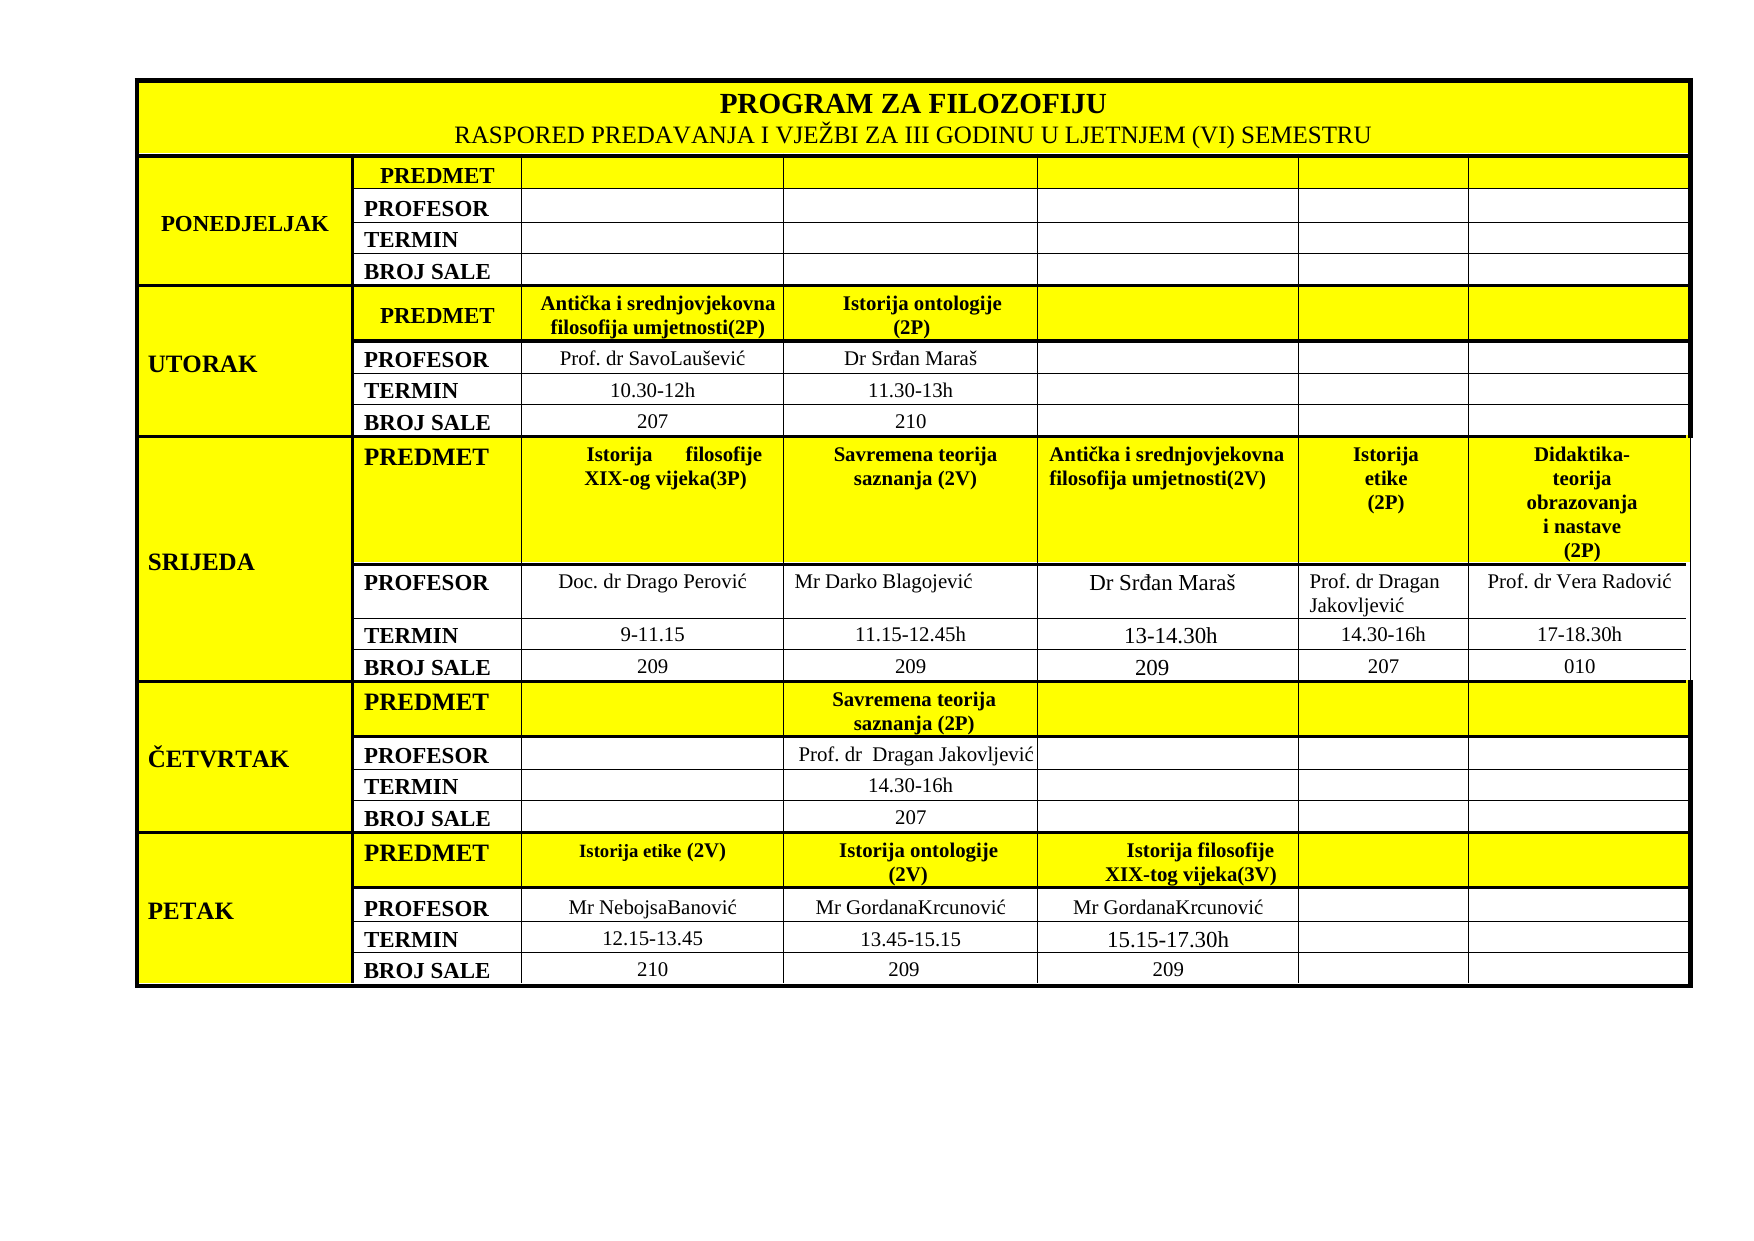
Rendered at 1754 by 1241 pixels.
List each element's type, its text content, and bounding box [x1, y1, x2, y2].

table_cell [522, 189, 783, 222]
table_cell [1038, 254, 1298, 284]
table_cell 207 [784, 801, 1037, 831]
table_cell 11.15-12.45h [784, 619, 1037, 649]
table_cell 9-11.15 [522, 619, 783, 649]
table_cell 207 [1299, 650, 1468, 680]
table_cell [1299, 834, 1468, 886]
table_cell PREDMET [354, 158, 521, 188]
table_cell [1299, 287, 1468, 339]
table_cell [1299, 801, 1468, 831]
table_cell [1038, 287, 1298, 339]
table_cell 210 [522, 953, 783, 983]
table_cell [1469, 287, 1688, 339]
table_cell PREDMET [354, 834, 521, 886]
table_cell [1299, 374, 1468, 404]
table_header [139, 83, 353, 153]
table_cell Mr GordanaKrcunović [784, 889, 1037, 921]
table_cell PROFESOR [354, 566, 521, 617]
table_cell Mr GordanaKrcunović [1038, 889, 1298, 921]
table_cell [1469, 801, 1688, 831]
table_cell 207 [522, 405, 783, 435]
table_cell SRIJEDA [139, 438, 351, 680]
table_cell [784, 189, 1037, 222]
table_cell [1038, 223, 1298, 253]
table_header PROGRAM ZA FILOZOFIJU RASPORED PREDAVANJA I VJEŽBI ZA III GODINU U LJETNJEM (VI) SEMESTRU [353, 83, 1688, 153]
table_cell 10.30-12h [522, 374, 783, 404]
table_cell [1469, 770, 1688, 800]
table_cell TERMIN [354, 619, 521, 649]
table_cell 14.30-16h [1299, 619, 1468, 649]
table_cell Dr Srđan Maraš [784, 343, 1037, 373]
table_cell [1038, 738, 1298, 768]
table_cell 010 [1469, 649, 1690, 680]
table_cell [1299, 189, 1468, 222]
table_cell Prof. dr Vera Radović [1469, 563, 1690, 617]
table_cell BROJ SALE [354, 801, 521, 831]
table_cell [1299, 922, 1468, 952]
table_cell [784, 158, 1037, 188]
table_cell PROFESOR [354, 189, 521, 222]
table_cell Istorija filosofije XIX-tog vijeka(3V) [1038, 834, 1298, 886]
table_cell ČETVRTAK [139, 683, 351, 831]
table_cell PREDMET [354, 683, 521, 735]
table_cell Antička i srednjovjekovna filosofija umjetnosti(2V) [1038, 438, 1298, 562]
table_cell Savremena teorija saznanja (2V) [784, 438, 1037, 562]
table_cell [1299, 738, 1468, 768]
table_cell PREDMET [354, 438, 521, 562]
table_cell [1469, 254, 1688, 284]
table_cell [1299, 953, 1468, 983]
table_cell Prof. dr Dragan Jakovljević [1299, 566, 1468, 617]
table_cell [1038, 189, 1298, 222]
table_cell [1469, 223, 1688, 253]
table_cell [1038, 158, 1298, 188]
table_cell Istorija ontologije (2V) [784, 834, 1037, 886]
table_cell [1038, 770, 1298, 800]
table_cell 209 [1038, 953, 1298, 983]
table_cell [1038, 801, 1298, 831]
table_cell 11.30-13h [784, 374, 1037, 404]
table_cell TERMIN [354, 770, 521, 800]
table_cell BROJ SALE [354, 405, 521, 435]
table_cell [1299, 158, 1468, 188]
table_cell 17-18.30h [1469, 618, 1690, 649]
table_cell [1299, 683, 1468, 735]
table_cell [522, 158, 783, 188]
table_cell [1038, 374, 1298, 404]
table_cell 209 [784, 953, 1037, 983]
table_cell [522, 683, 783, 735]
table_cell TERMIN [354, 223, 521, 253]
table_cell BROJ SALE [354, 650, 521, 680]
table_cell 209 [522, 650, 783, 680]
table_cell Istorija etike (2P) [1299, 438, 1468, 562]
table_cell PONEDJELJAK [139, 158, 351, 284]
table_cell Istorija etike (2V) [522, 834, 783, 886]
table_cell Prof. dr SavoLaušević [522, 343, 783, 373]
table_cell 13-14.30h [1038, 619, 1298, 649]
table_cell Dr Srđan Maraš [1038, 566, 1298, 617]
table_cell PROFESOR [354, 738, 521, 768]
table_cell [1469, 922, 1688, 952]
table_cell [1299, 223, 1468, 253]
table_cell [1038, 683, 1298, 735]
table_cell 15.15-17.30h [1038, 922, 1298, 952]
table_cell [784, 254, 1037, 284]
table_cell [522, 770, 783, 800]
table_cell [1299, 889, 1468, 921]
table_cell Mr Darko Blagojević [784, 566, 1037, 617]
table_cell Doc. dr Drago Perović [522, 566, 783, 617]
table_cell Prof. dr Dragan Jakovljević [784, 738, 1037, 768]
table_cell 12.15-13.45 [522, 922, 783, 952]
table_cell [522, 738, 783, 768]
table_cell 209 [1038, 650, 1298, 680]
table_cell 209 [784, 650, 1037, 680]
table_cell [1299, 770, 1468, 800]
table_cell [1469, 158, 1688, 188]
table_cell [1469, 889, 1688, 921]
table_cell BROJ SALE [354, 254, 521, 284]
table_cell PREDMET [354, 287, 521, 339]
table_cell 14.30-16h [784, 770, 1037, 800]
table_cell PROFESOR [354, 889, 521, 921]
table_cell Savremena teorija saznanja (2P) [784, 683, 1037, 735]
table_cell [1299, 254, 1468, 284]
table_cell [1469, 405, 1688, 435]
table_cell [1469, 189, 1688, 222]
table_cell [1469, 680, 1688, 735]
table_cell TERMIN [354, 374, 521, 404]
table_cell PETAK [139, 834, 351, 983]
table_cell TERMIN [354, 922, 521, 952]
table_cell [1299, 343, 1468, 373]
table_cell Istorija filosofije XIX-og vijeka(3P) [522, 438, 783, 562]
table_cell Didaktika-teorija obrazovanja i nastave (2P) [1469, 435, 1690, 562]
table_cell [1469, 374, 1688, 404]
table_cell 210 [784, 405, 1037, 435]
table_cell [1469, 834, 1688, 886]
table_cell PROFESOR [354, 343, 521, 373]
table_cell [522, 254, 783, 284]
table_cell [1469, 953, 1688, 983]
table_cell [522, 223, 783, 253]
table_cell Antička i srednjovjekovna filosofija umjetnosti(2P) [522, 287, 783, 339]
table_cell UTORAK [139, 287, 351, 435]
table_cell [1038, 405, 1298, 435]
table_cell [1469, 738, 1688, 768]
table_cell [784, 223, 1037, 253]
table_cell [1299, 405, 1468, 435]
table_cell BROJ SALE [354, 953, 521, 983]
table_cell Mr NebojsaBanović [522, 889, 783, 921]
table_cell 13.45-15.15 [784, 922, 1037, 952]
table_cell Istorija ontologije (2P) [784, 287, 1037, 339]
table_cell [522, 801, 783, 831]
table_cell [1038, 343, 1298, 373]
table_cell [1469, 343, 1688, 373]
